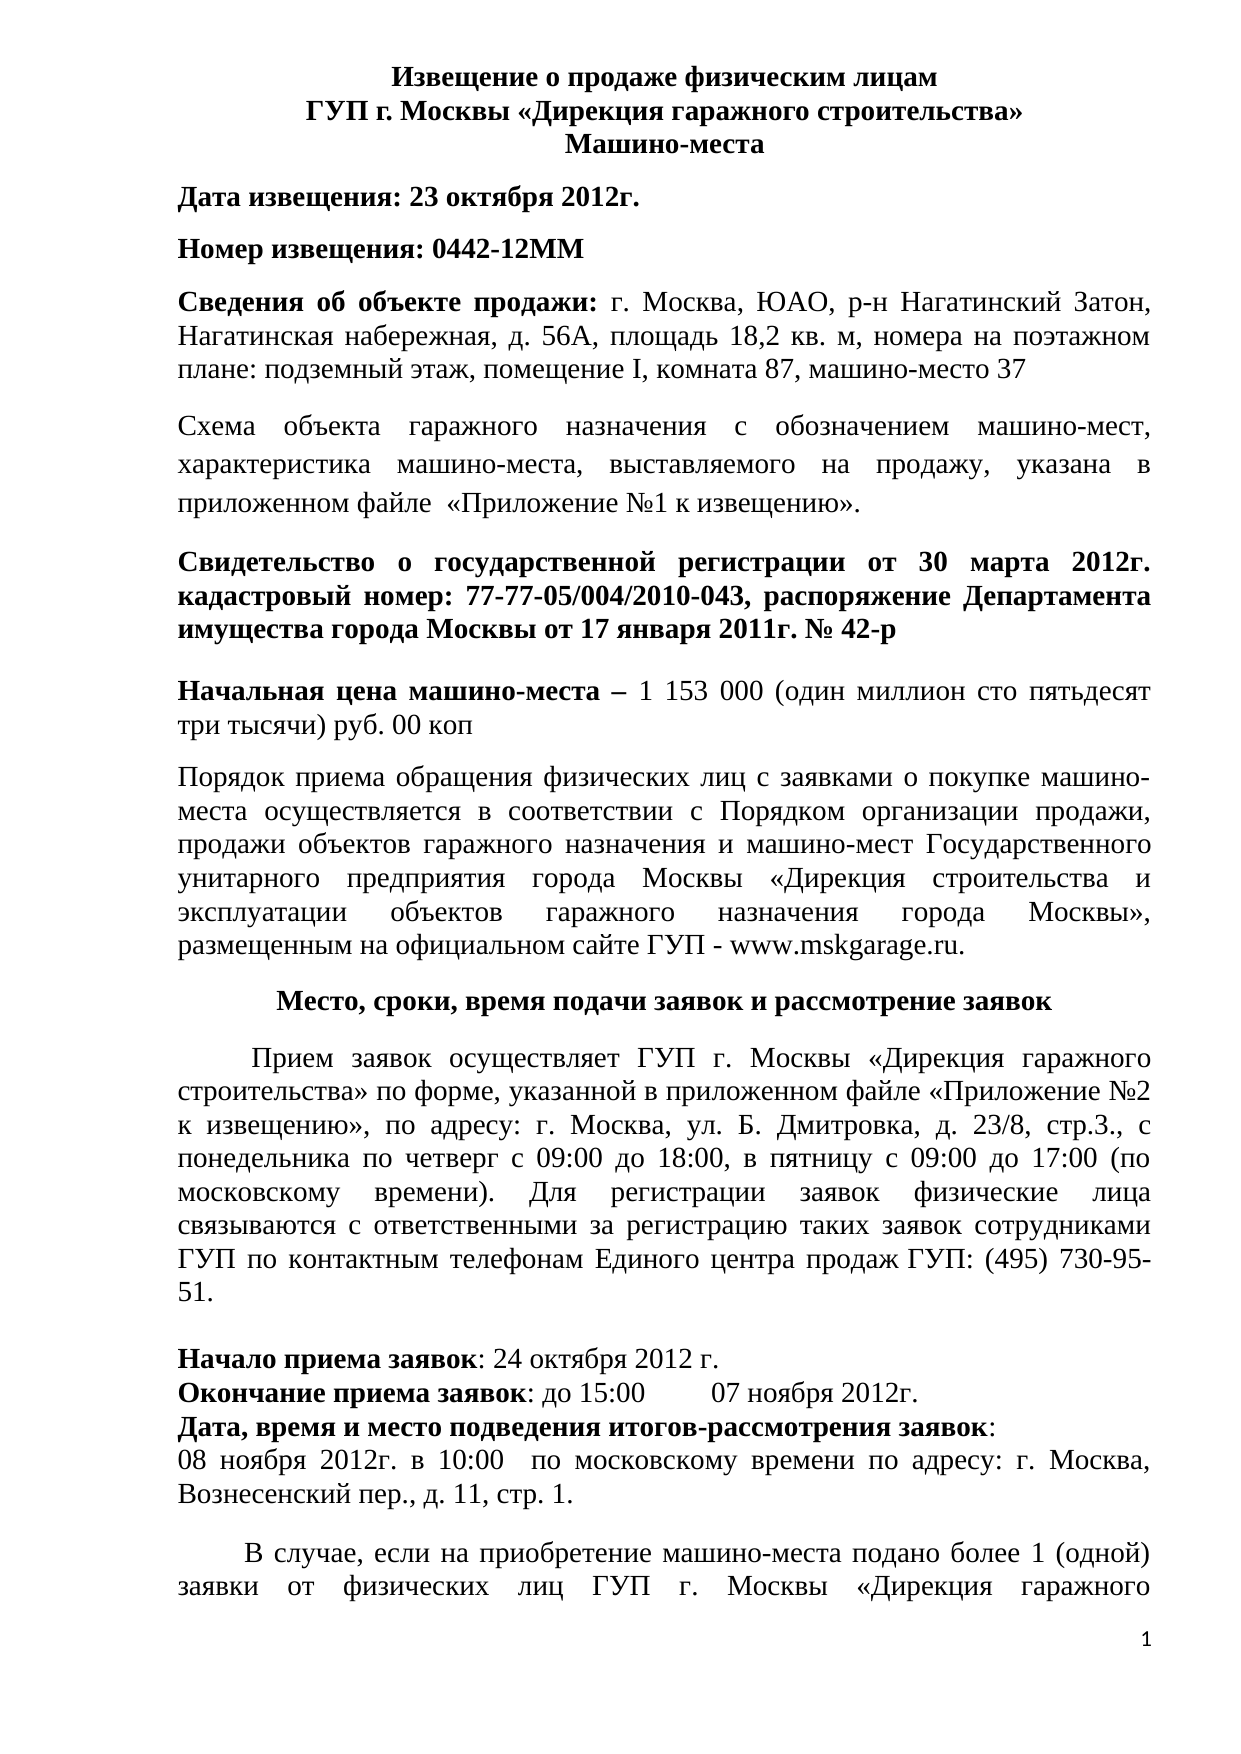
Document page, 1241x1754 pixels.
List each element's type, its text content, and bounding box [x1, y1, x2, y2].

text Начальная цена машино-места – 1 153 000 (один миллион сто пятьдесят три тысячи) руб. 00 коп [177, 673, 1152, 740]
text ГУП г. Москвы «Дирекция гаражного строительства» [177, 93, 1152, 126]
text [177, 1535, 1152, 1602]
text Место, сроки, время подачи заявок и рассмотрение заявок [177, 983, 1152, 1017]
text Извещение о продаже физическим лицам [177, 59, 1152, 93]
text Номер извещения: 0442-12ММ [177, 232, 1152, 265]
text Машино-места [177, 126, 1152, 160]
text Окончание приема заявок: до 15:00 07 ноября 2012г. [177, 1375, 1152, 1409]
text Сведения об объекте продажи: г. Москва, ЮАО, р-н Нагатинский Затон, Нагатинская набережная, д. 56А, площадь 18,2 кв. м, номера на поэтажном плане: подземный этаж, помещение I, комната 87, машино-место 37 [177, 284, 1152, 385]
text Схема объекта гаражного назначения с обозначением машино-мест, характеристика машино-места, выставляемого на продажу, указана в приложенном файле «Приложение №1 к извещению». [177, 408, 1152, 518]
text 08 ноября 2012г. в 10:00 по московскому времени по адресу: г. Москва, Вознесенский пер., д. 11, стр. 1. [177, 1442, 1152, 1509]
text Начало приема заявок: 24 октября 2012 г. [177, 1342, 1152, 1375]
text Дата, время и место подведения итогов-рассмотрения заявок: [177, 1409, 1152, 1442]
text Порядок приема обращения физических лиц с заявками о покупке машино-места осуществляется в соответствии с Порядком организации продажи, продажи объектов гаражного назначения и машино-мест Государственного унитарного предприятия города Москвы «Дирекция строительства и эксплуатации объектов гаражного назначения города Москвы», размещенным на официальном сайте ГУП - www.mskgarage.ru. [177, 759, 1152, 961]
text Прием заявок осуществляет ГУП г. Москвы «Дирекция гаражного строительства» по форме, указанной в приложенном файле «Приложение №2 к извещению», по адресу: г. Москва, ул. Б. Дмитровка, д. 23/8, стр.3., с понедельника по четверг с 09:00 до 18:00, в пятницу с 09:00 до 17:00 (по московскому времени). Для регистрации заявок физические лица связываются с ответственными за регистрацию таких заявок сотрудниками ГУП по контактным телефонам Единого центра продаж ГУП: (495) 730-95-51. [177, 1040, 1152, 1308]
text Свидетельство о государственной регистрации от 30 марта 2012г. кадастровый номер: 77-77-05/004/2010-043, распоряжение Департамента имущества города Москвы от 17 января 2011г. № 42-р [177, 544, 1152, 645]
text Дата извещения: 23 октября 2012г. [177, 179, 1152, 212]
